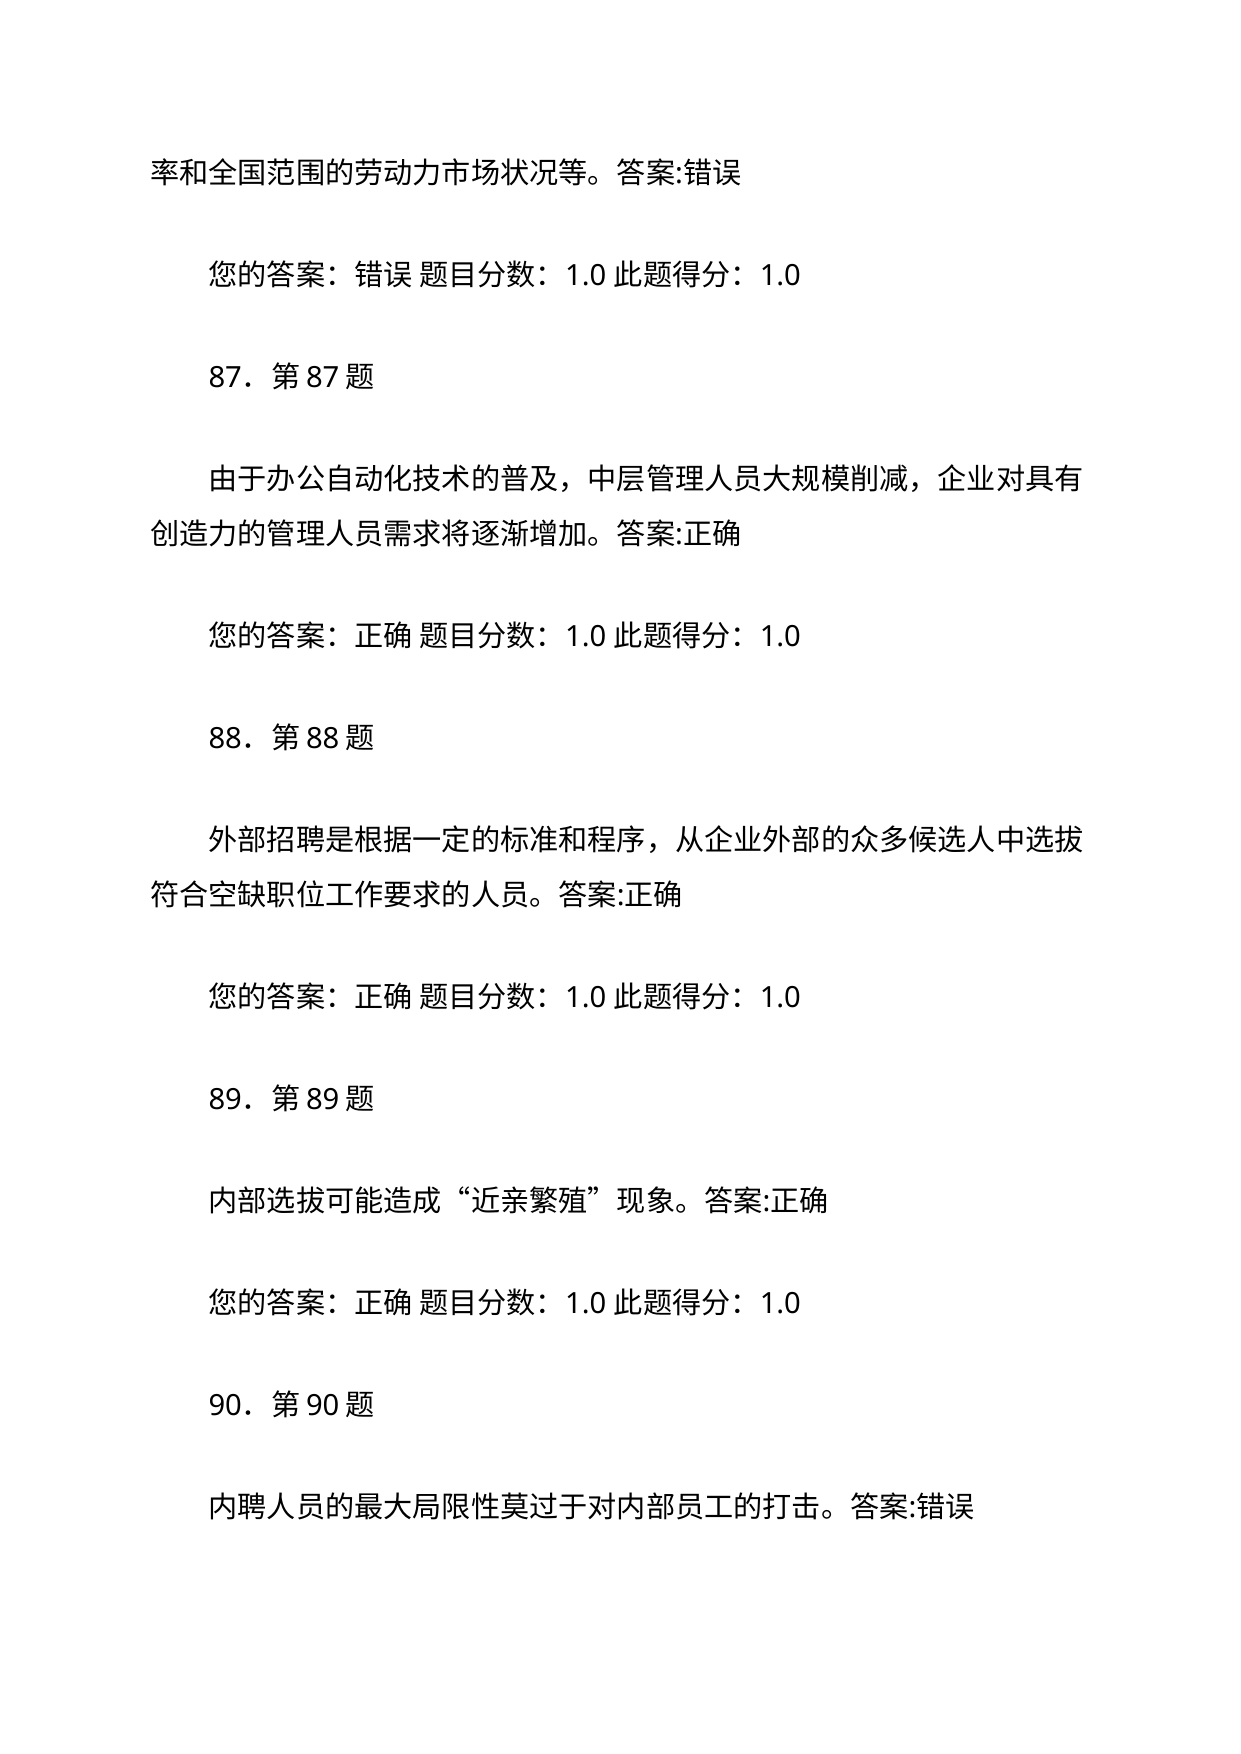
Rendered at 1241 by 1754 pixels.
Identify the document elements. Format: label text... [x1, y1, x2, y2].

text 88．第88题 [150, 715, 1090, 757]
text 您的答案：正确 题目分数：1.0 此题得分：1.0 [150, 1279, 1090, 1322]
text 您的答案：错误 题目分数：1.0 此题得分：1.0 [150, 252, 1090, 294]
text 内部选拔可能造成“近亲繁殖”现象。答案:正确 [150, 1178, 1090, 1220]
text 您的答案：正确 题目分数：1.0 此题得分：1.0 [150, 613, 1090, 655]
text 87．第87题 [150, 354, 1090, 396]
text 您的答案：正确 题目分数：1.0 此题得分：1.0 [150, 974, 1090, 1016]
text 内聘人员的最大局限性莫过于对内部员工的打击。答案:错误 [150, 1483, 1090, 1526]
text 由于办公自动化技术的普及，中层管理人员大规模削减，企业对具有创造力的管理人员需求将逐渐增加。答案:正确 [150, 456, 1090, 553]
text 89．第89题 [150, 1076, 1090, 1118]
text 外部招聘是根据一定的标准和程序，从企业外部的众多候选人中选拔符合空缺职位工作要求的人员。答案:正确 [150, 817, 1090, 914]
text 90．第90题 [150, 1382, 1090, 1424]
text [150, 150, 1090, 192]
